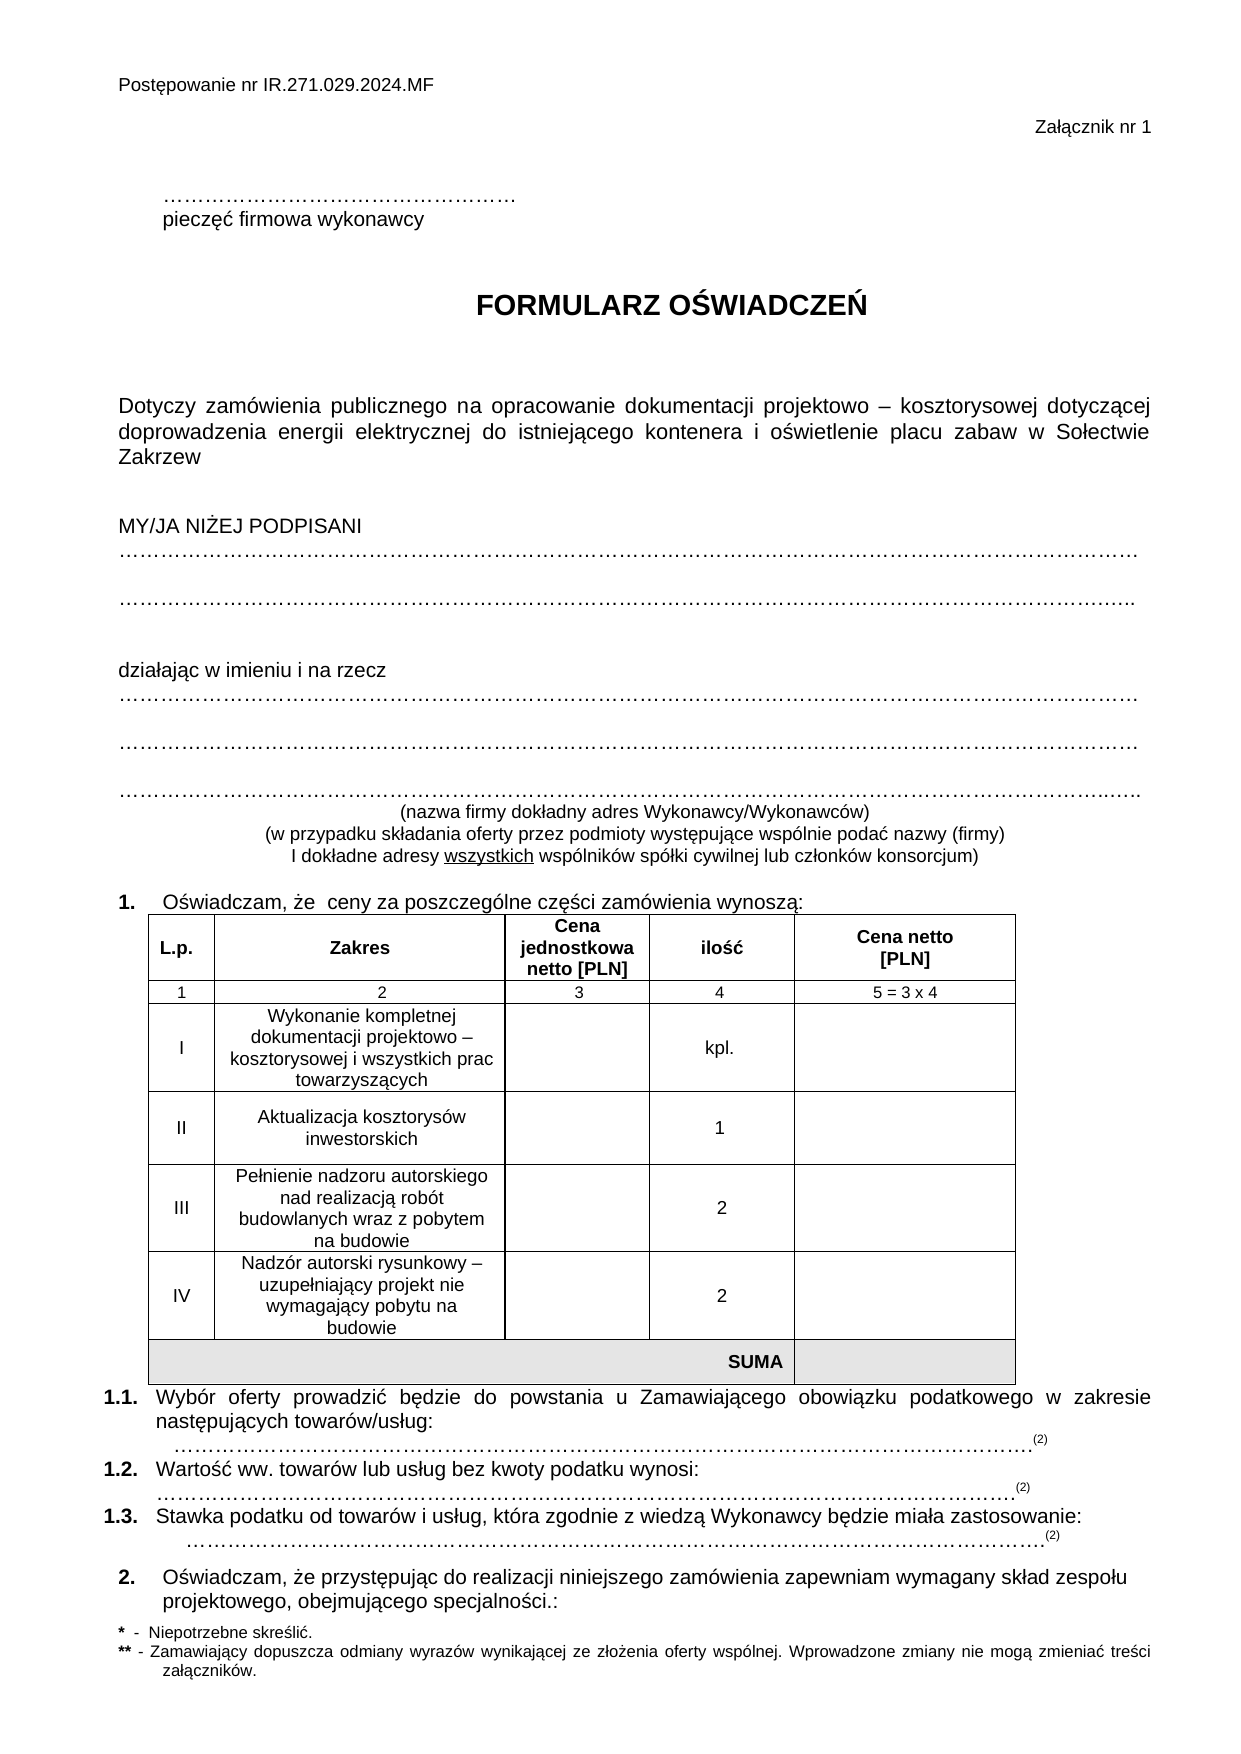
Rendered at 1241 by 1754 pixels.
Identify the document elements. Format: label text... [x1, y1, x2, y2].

text pieczęć firmowa wykonawcy [162, 207, 1152, 231]
table_cell 3 [506, 981, 649, 1003]
table_cell 2 [215, 981, 504, 1003]
table_cell 1 [149, 981, 214, 1003]
table_cell [506, 1092, 649, 1164]
table_cell Aktualizacja kosztorysów inwestorskich [215, 1092, 504, 1164]
table_cell [506, 1165, 649, 1251]
table_header Cena jednostkowa netto [PLN] [506, 915, 649, 980]
text ………………………………………………………………………………………………………………………………… [118, 729, 1152, 753]
table_cell Pełnienie nadzoru autorskiego nad realizacją robót budowlanych wraz z pobytem na budowie [215, 1165, 504, 1251]
table_cell 1 [650, 1092, 794, 1164]
table_header ilość [650, 915, 794, 980]
table_cell [795, 1004, 1015, 1091]
table_header L.p. [149, 915, 214, 980]
list Stawka podatku od towarów i usług, która zgodnie z wiedzą Wykonawcy będzie miała zastosowanie: [103, 1504, 1152, 1528]
list Oświadczam, że ceny za poszczególne części zamówienia wynoszą: [118, 890, 1152, 914]
table_header Cena netto [PLN] [795, 915, 1015, 980]
table_cell [506, 1252, 649, 1338]
text działając w imieniu i na rzecz [118, 658, 1152, 682]
table_cell 4 [650, 981, 794, 1003]
text …………………………………………… [162, 183, 1152, 207]
table_cell [795, 1252, 1015, 1338]
table_cell Nadzór autorski rysunkowy – uzupełniający projekt nie wymagający pobytu na budowie [215, 1252, 504, 1338]
table_cell 2 [650, 1252, 794, 1338]
text ………………………………………………………………………………………………………………………………… [118, 682, 1152, 706]
table_cell 5 = 3 x 4 [795, 981, 1015, 1003]
text I dokładne adresy wszystkich wspólników spółki cywilnej lub członków konsorcjum) [118, 844, 1152, 866]
text ………………………………………………………………………………………………………………………………… [118, 538, 1152, 562]
text …………………………………………………………………………………………………………….(2) [185, 1528, 1152, 1552]
text FORMULARZ OŚWIADCZEŃ [192, 288, 1152, 369]
list Wybór oferty prowadzić będzie do powstania u Zamawiającego obowiązku podatkowego w zakresie następujących towarów/usług: [103, 1384, 1152, 1432]
text (nazwa firmy dokładny adres Wykonawcy/Wykonawców) [118, 801, 1152, 823]
text MY/JA NIŻEJ PODPISANI [118, 514, 1152, 538]
table_cell [506, 1004, 649, 1091]
table_cell IV [149, 1252, 214, 1338]
table_header Zakres [215, 915, 504, 980]
text …………………………………………………………………………………………………………….(2) [156, 1432, 1152, 1456]
table_cell [795, 1340, 1015, 1383]
table_cell SUMA [149, 1340, 794, 1383]
text (w przypadku składania oferty przez podmioty występujące wspólnie podać nazwy (firmy) [118, 823, 1152, 844]
table_cell II [149, 1092, 214, 1164]
table_cell 2 [650, 1165, 794, 1251]
table_cell Wykonanie kompletnej dokumentacji projektowo –kosztorysowej i wszystkich prac towarzyszących [215, 1004, 504, 1091]
text …………………………………………………………………………………………………………………………….….. [118, 586, 1152, 610]
table_cell [795, 1165, 1015, 1251]
table_cell I [149, 1004, 214, 1091]
list Oświadczam, że przystępując do realizacji niniejszego zamówienia zapewniam wymagany skład zespołu projektowego, obejmującego specjalności.: [118, 1565, 1151, 1613]
text Dotyczy zamówienia publicznego na opracowanie dokumentacji projektowo – kosztorysowej dotyczącej doprowadzenia energii elektrycznej do istniejącego kontenera i oświetlenie placu zabaw w Sołectwie Zakrzew [118, 393, 1152, 469]
table_cell kpl. [650, 1004, 794, 1091]
text ……………………………………………………………………………………………………………………………..….. [118, 777, 1152, 801]
text …………………………………………………………………………………………………………….(2) [156, 1480, 1152, 1504]
list Wartość ww. towarów lub usług bez kwoty podatku wynosi: [103, 1456, 1152, 1480]
table_cell III [149, 1165, 214, 1251]
table_cell [795, 1092, 1015, 1164]
